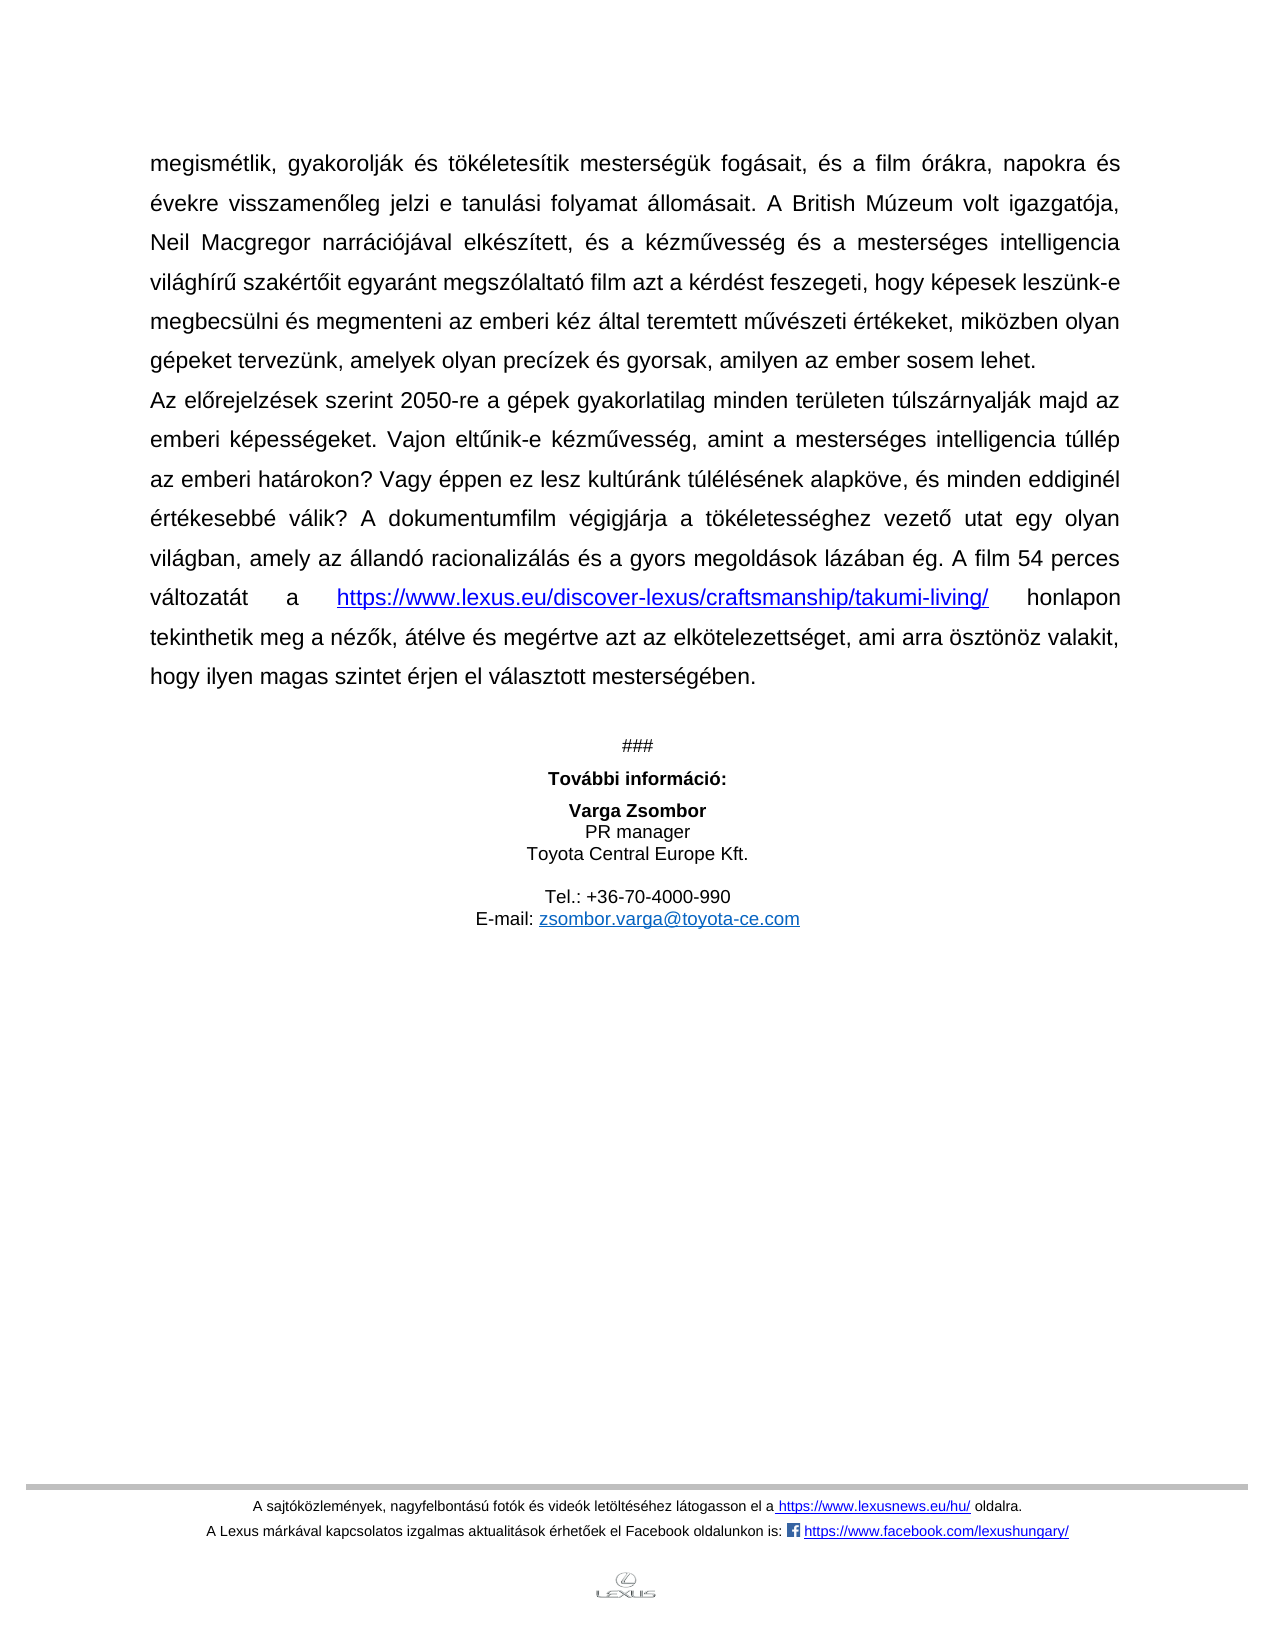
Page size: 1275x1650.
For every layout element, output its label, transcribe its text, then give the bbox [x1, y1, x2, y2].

text További információ: [150, 767, 1125, 789]
text Varga Zsombor [150, 799, 1125, 821]
picture [787, 1523, 800, 1537]
text E-mail: zsombor.varga@toyota-ce.com [150, 907, 1125, 929]
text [150, 150, 1121, 374]
text Toyota Central Europe Kft. [150, 843, 1125, 864]
text Tel.: +36-70-4000-990 [150, 886, 1125, 907]
picture [590, 1564, 662, 1606]
text Az előrejelzések szerint 2050-re a gépek gyakorlatilag minden területen túlszárnyalják majd az emberi képességeket. Vajon eltűnik-e kézművesség, amint a mesterséges intelligencia túllép az emberi határokon? Vagy éppen ez lesz kultúránk túlélésének alapköve, és minden eddiginél értékesebbé válik? A dokumentumfilm végigjárja a tökéletességhez vezető utat egy olyan világban, amely az állandó racionalizálás és a gyors megoldások lázában ég. A film 54 perces változatát a https://www.lexus.eu/discover-lexus/craftsmanship/takumi-living/ honlapon tekinthetik meg a nézők, átélve és megértve azt az elkötelezettséget, ami arra ösztönöz valakit, hogy ilyen magas szintet érjen el választott mesterségében. [150, 387, 1121, 689]
text ### [150, 735, 1125, 757]
text PR manager [150, 821, 1125, 843]
